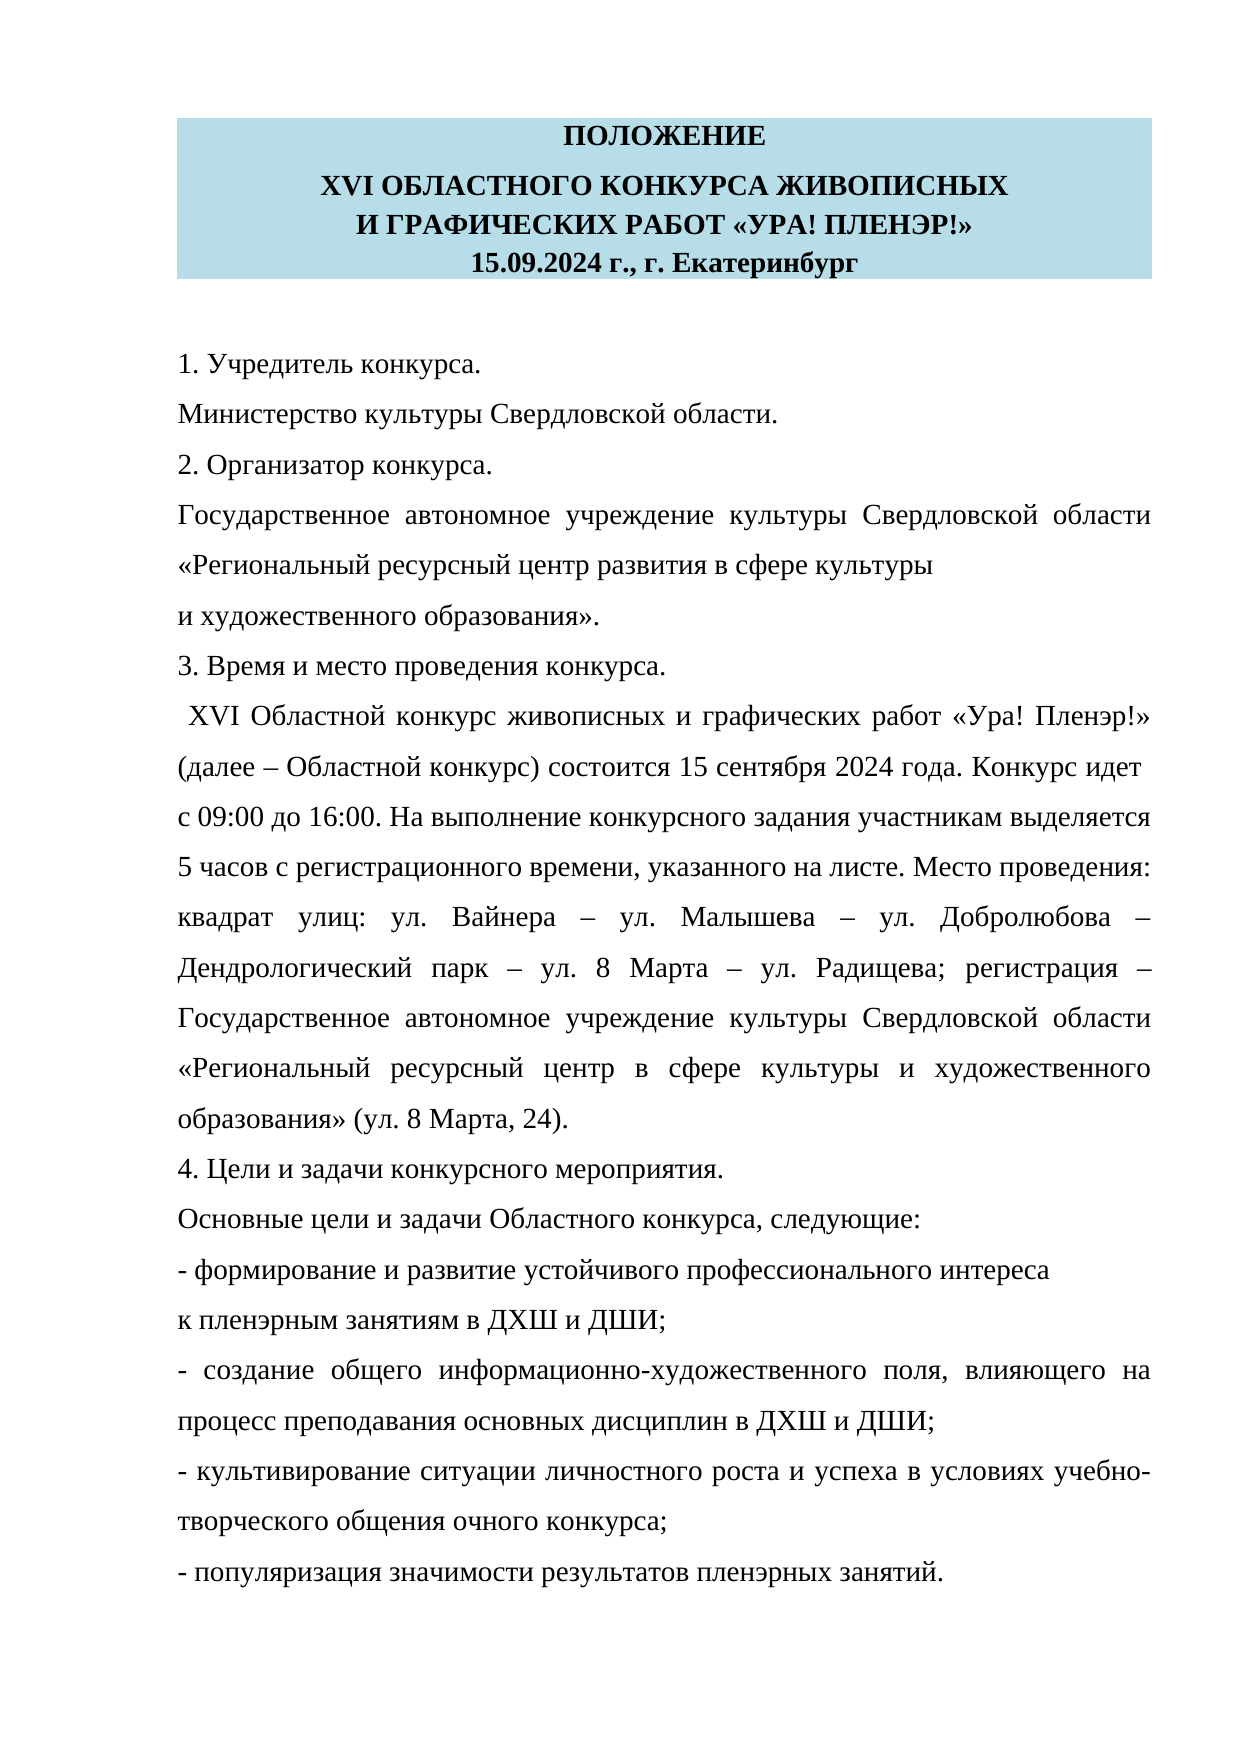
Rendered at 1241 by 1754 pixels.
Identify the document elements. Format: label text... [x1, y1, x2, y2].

text 3. Время и место проведения конкурса. [177, 648, 1152, 682]
text и художественного образования». [177, 598, 1152, 631]
text ХVI ОБЛАСТНОГО КОНКУРСА ЖИВОПИСНЫХ И ГРАФИЧЕСКИХ РАБОТ «УРА! ПЛЕНЭР!» [177, 168, 1152, 241]
text - формирование и развитие устойчивого профессионального интереса [177, 1252, 1152, 1285]
text ПОЛОЖЕНИЕ [177, 118, 1152, 152]
text 2. Организатор конкурса. [177, 447, 1152, 480]
text - создание общего информационно-художественного поля, влияющего на процесс преподавания основных дисциплин в ДХШ и ДШИ; [177, 1352, 1152, 1436]
text Министерство культуры Свердловской области. [177, 396, 1152, 430]
text ХVI Областной конкурс живописных и графических работ «Ура! Пленэр!» (далее – Областной конкурс) состоится 15 сентября 2024 года. Конкурс идет с 09:00 до 16:00. На выполнение конкурсного задания участникам выделяется 5 часов с регистрационного времени, указанного на листе. Место проведения: квадрат улиц: ул. Вайнера – ул. Малышева – ул. Добролюбова – Дендрологический парк – ул. 8 Марта – ул. Радищева; регистрация – Государственное автономное учреждение культуры Свердловской области «Региональный ресурсный центр в сфере культуры и художественного образования» (ул. 8 Марта, 24). [177, 698, 1152, 1134]
text Государственное автономное учреждение культуры Свердловской области «Региональный ресурсный центр развития в сфере культуры [177, 497, 1152, 581]
text 1. Учредитель конкурса. [177, 346, 1152, 380]
text - культивирование ситуации личностного роста и успеха в условиях учебно-творческого общения очного конкурса; [177, 1453, 1152, 1537]
text 15.09.2024 г., г. Екатеринбург [177, 246, 1152, 279]
text к пленэрным занятиям в ДХШ и ДШИ; [177, 1302, 1152, 1336]
text Основные цели и задачи Областного конкурса, следующие: [177, 1201, 1152, 1235]
text 4. Цели и задачи конкурсного мероприятия. [177, 1151, 1152, 1185]
text - популяризация значимости результатов пленэрных занятий. [177, 1554, 1152, 1587]
